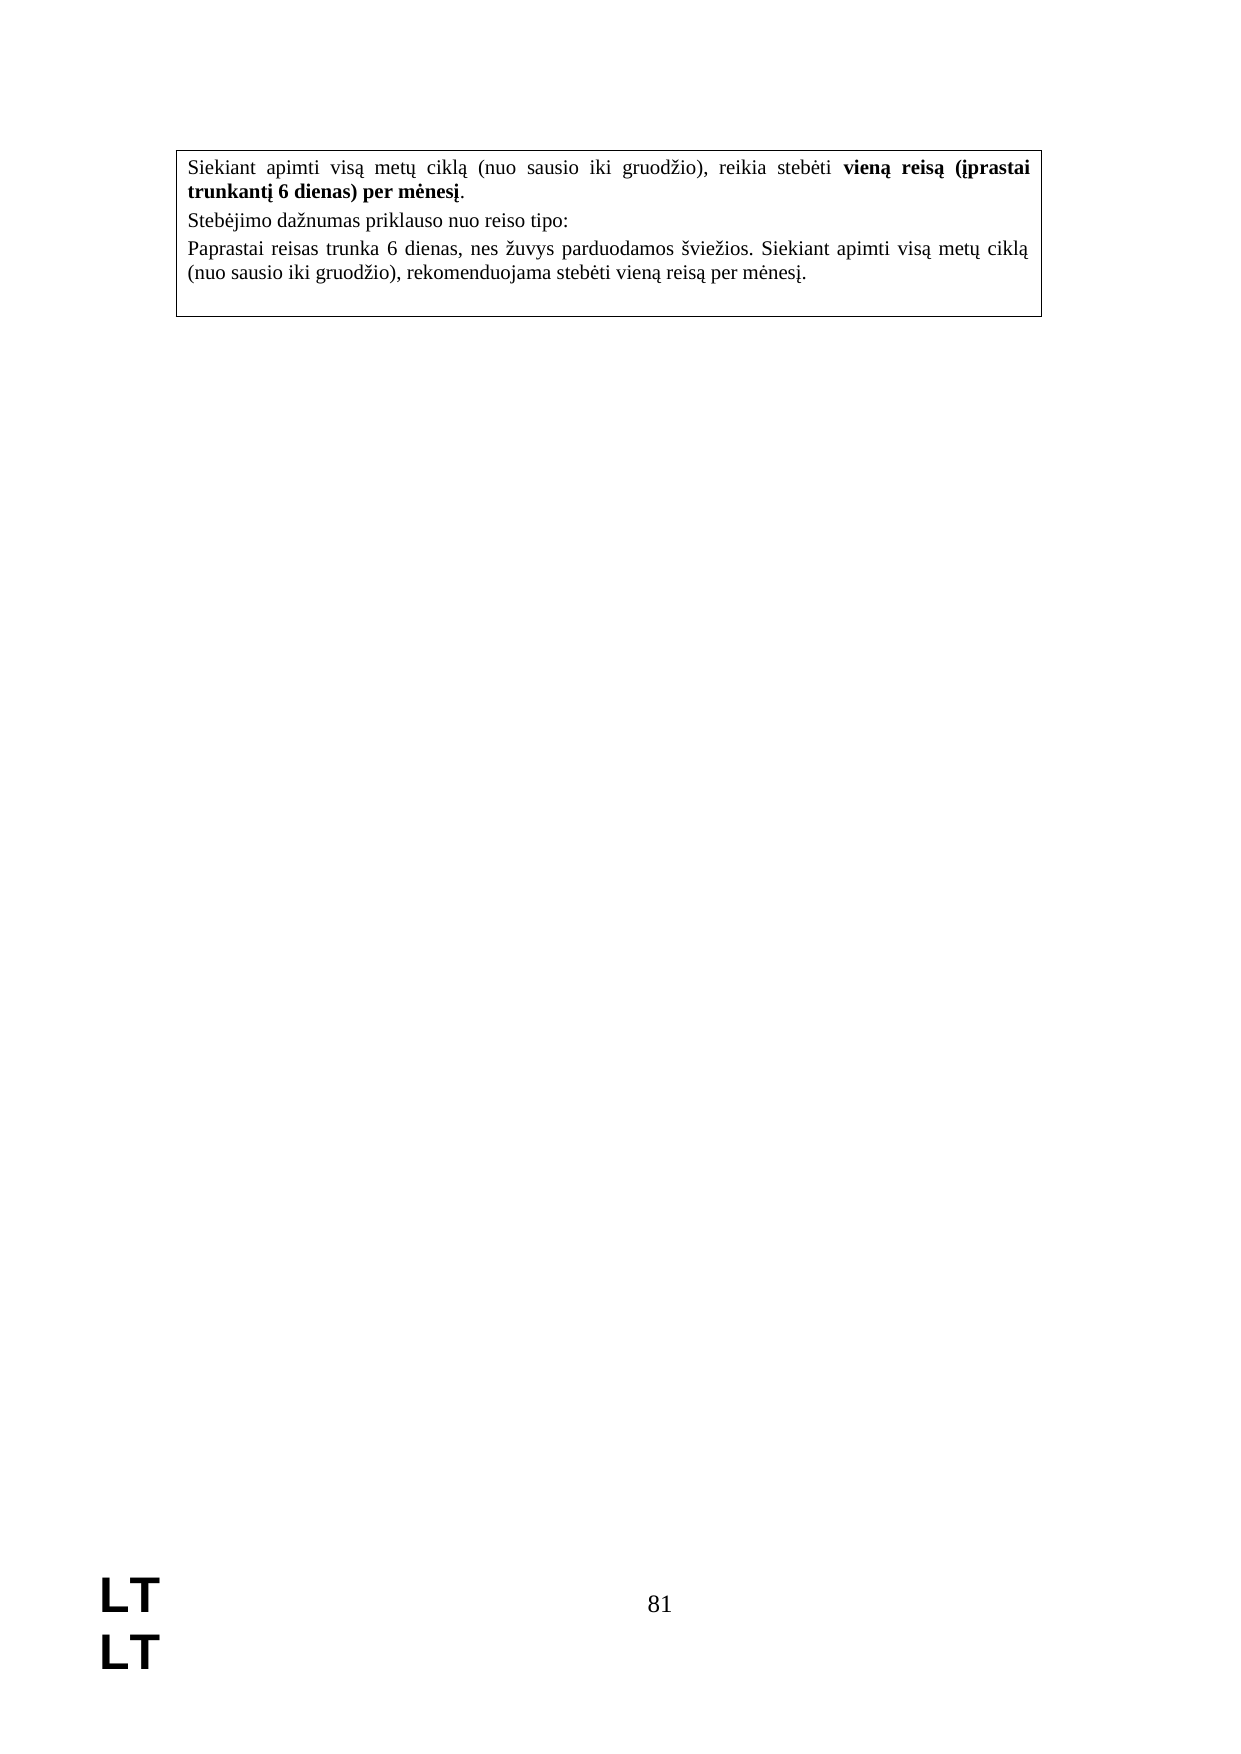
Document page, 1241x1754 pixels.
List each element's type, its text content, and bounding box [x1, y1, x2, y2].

table_cell Siekiant apimti visą metų ciklą (nuo sausio iki gruodžio), reikia stebėti vieną reisą (įprastai trunkantį 6 dienas) per mėnesį. Stebėjimo dažnumas priklauso nuo reiso tipo: Paprastai reisas trunka 6 dienas, nes žuvys parduodamos šviežios. Siekiant apimti visą metų ciklą (nuo sausio iki gruodžio), rekomenduojama stebėti vieną reisą per mėnesį. [177, 151, 1041, 316]
